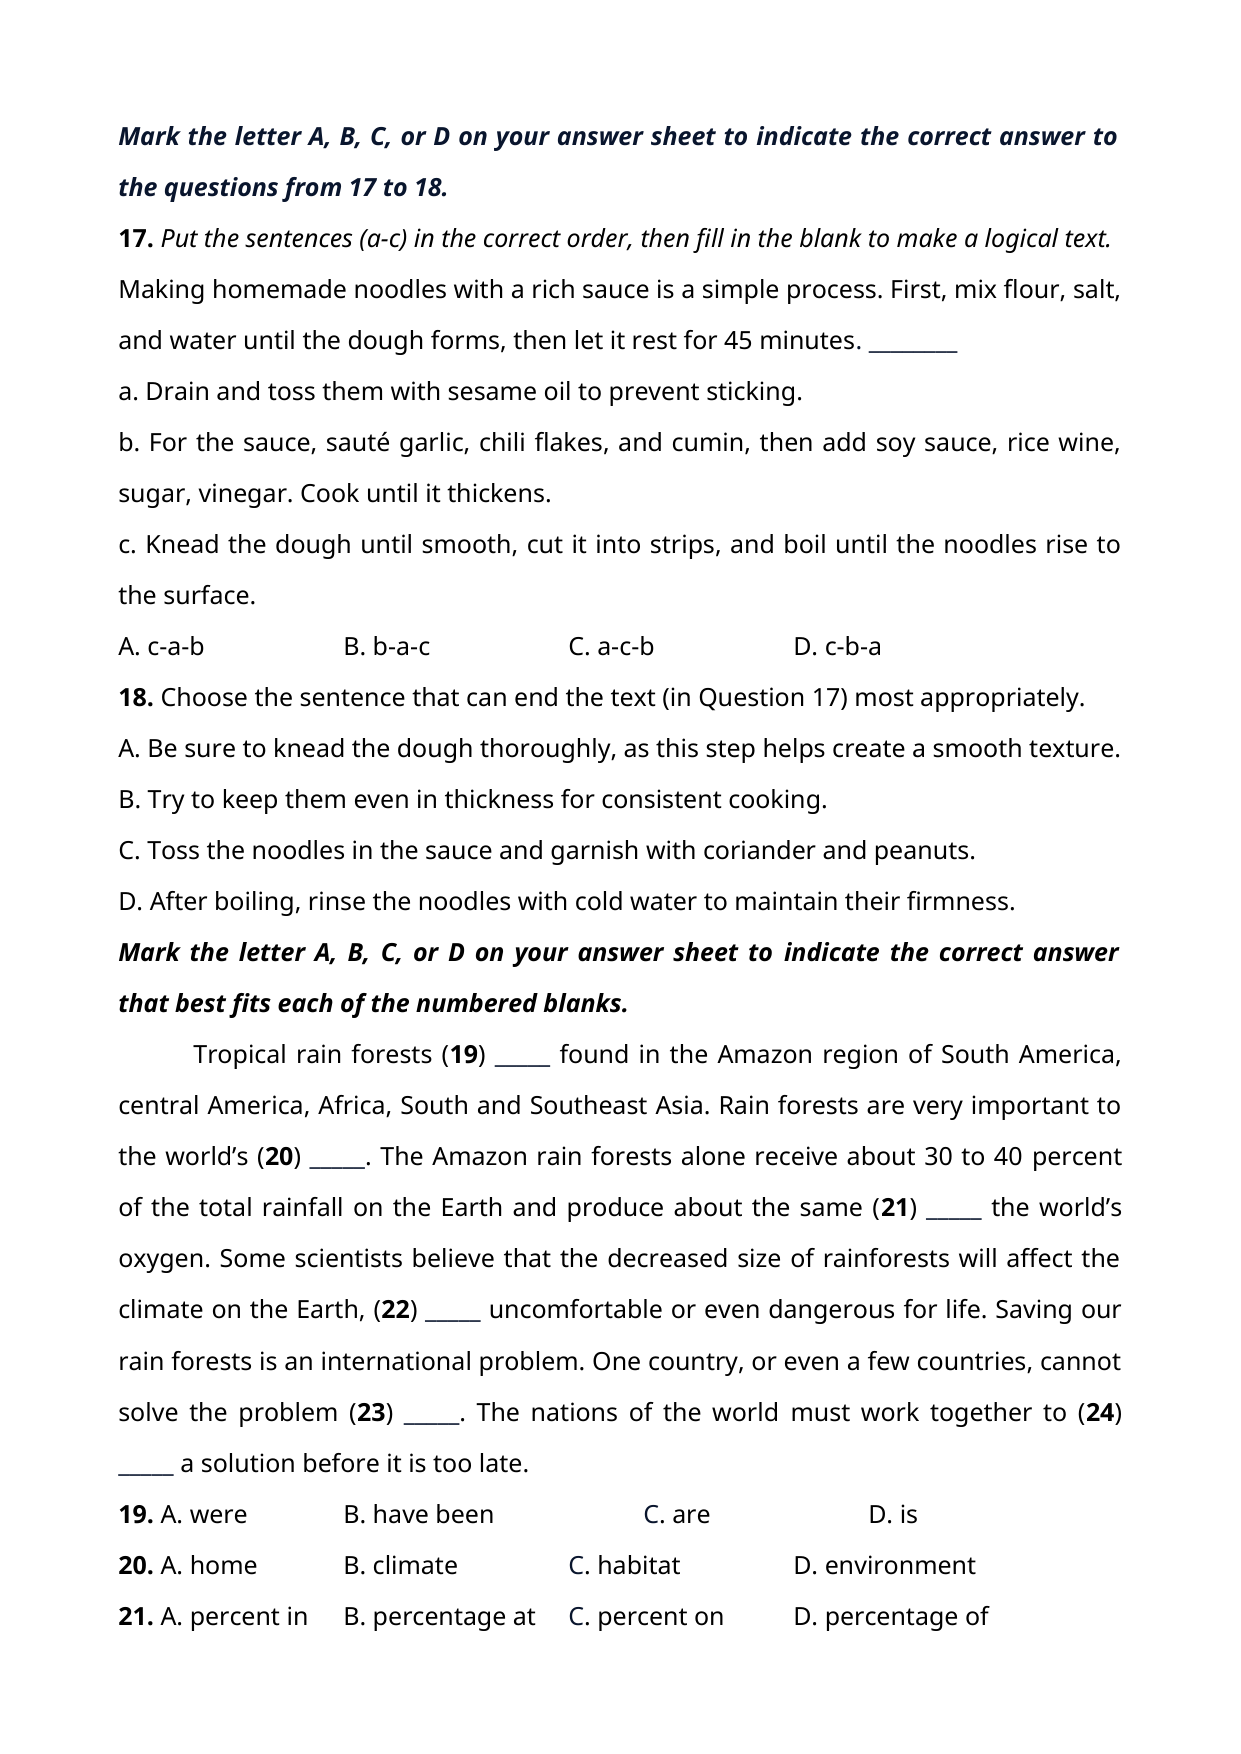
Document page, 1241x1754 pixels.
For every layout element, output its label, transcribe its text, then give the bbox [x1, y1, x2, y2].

text b. For the sauce, sauté garlic, chili flakes, and cumin, then add soy sauce, rice wine, sugar, vinegar. Cook until it thickens. [118, 424, 1122, 509]
text Making homemade noodles with a rich sauce is a simple process. First, mix flour, salt, and water until the dough forms, then let it rest for 45 minutes. ________ [118, 271, 1122, 356]
text Mark the letter A, B, C, or D on your answer sheet to indicate the correct answer to the questions from 17 to 18. [118, 118, 1122, 203]
text 21. A. percent in B. percentage at C. percent on D. percentage of [118, 1598, 1122, 1632]
text a. Drain and toss them with sesame oil to prevent sticking. [118, 373, 1122, 407]
text D. After boiling, rinse the noodles with cold water to maintain their firmness. [118, 884, 1122, 918]
text 19. A. were B. have been C. are D. is [118, 1496, 1122, 1530]
text Tropical rain forests (19) _____ found in the Amazon region of South America, central America, Africa, South and Southeast Asia. Rain forests are very important to the world’s (20) _____. The Amazon rain forests alone receive about 30 to 40 percent of the total rainfall on the Earth and produce about the same (21) _____ the world’s oxygen. Some scientists believe that the decreased size of rainforests will affect the climate on the Earth, (22) _____ uncomfortable or even dangerous for life. Saving our rain forests is an international problem. One country, or even a few countries, cannot solve the problem (23) _____. The nations of the world must work together to (24) _____ a solution before it is too late. [118, 1037, 1122, 1479]
text B. Try to keep them even in thickness for consistent cooking. [118, 782, 1122, 816]
text A. Be sure to knead the dough thoroughly, as this step helps create a smooth texture. [118, 731, 1122, 765]
text C. Toss the noodles in the sauce and garnish with coriander and peanuts. [118, 833, 1122, 867]
text 17. Put the sentences (a-c) in the correct order, then fill in the blank to make a logical text. [118, 220, 1122, 254]
text Mark the letter A, B, C, or D on your answer sheet to indicate the correct answer that best fits each of the numbered blanks. [118, 935, 1122, 1020]
text 20. A. home B. climate C. habitat D. environment [118, 1547, 1122, 1581]
text c. Knead the dough until smooth, cut it into strips, and boil until the noodles rise to the surface. [118, 526, 1122, 612]
text 18. Choose the sentence that can end the text (in Question 17) most appropriately. [118, 679, 1122, 714]
text A. c-a-b B. b-a-c C. a-c-b D. c-b-a [118, 628, 1122, 663]
